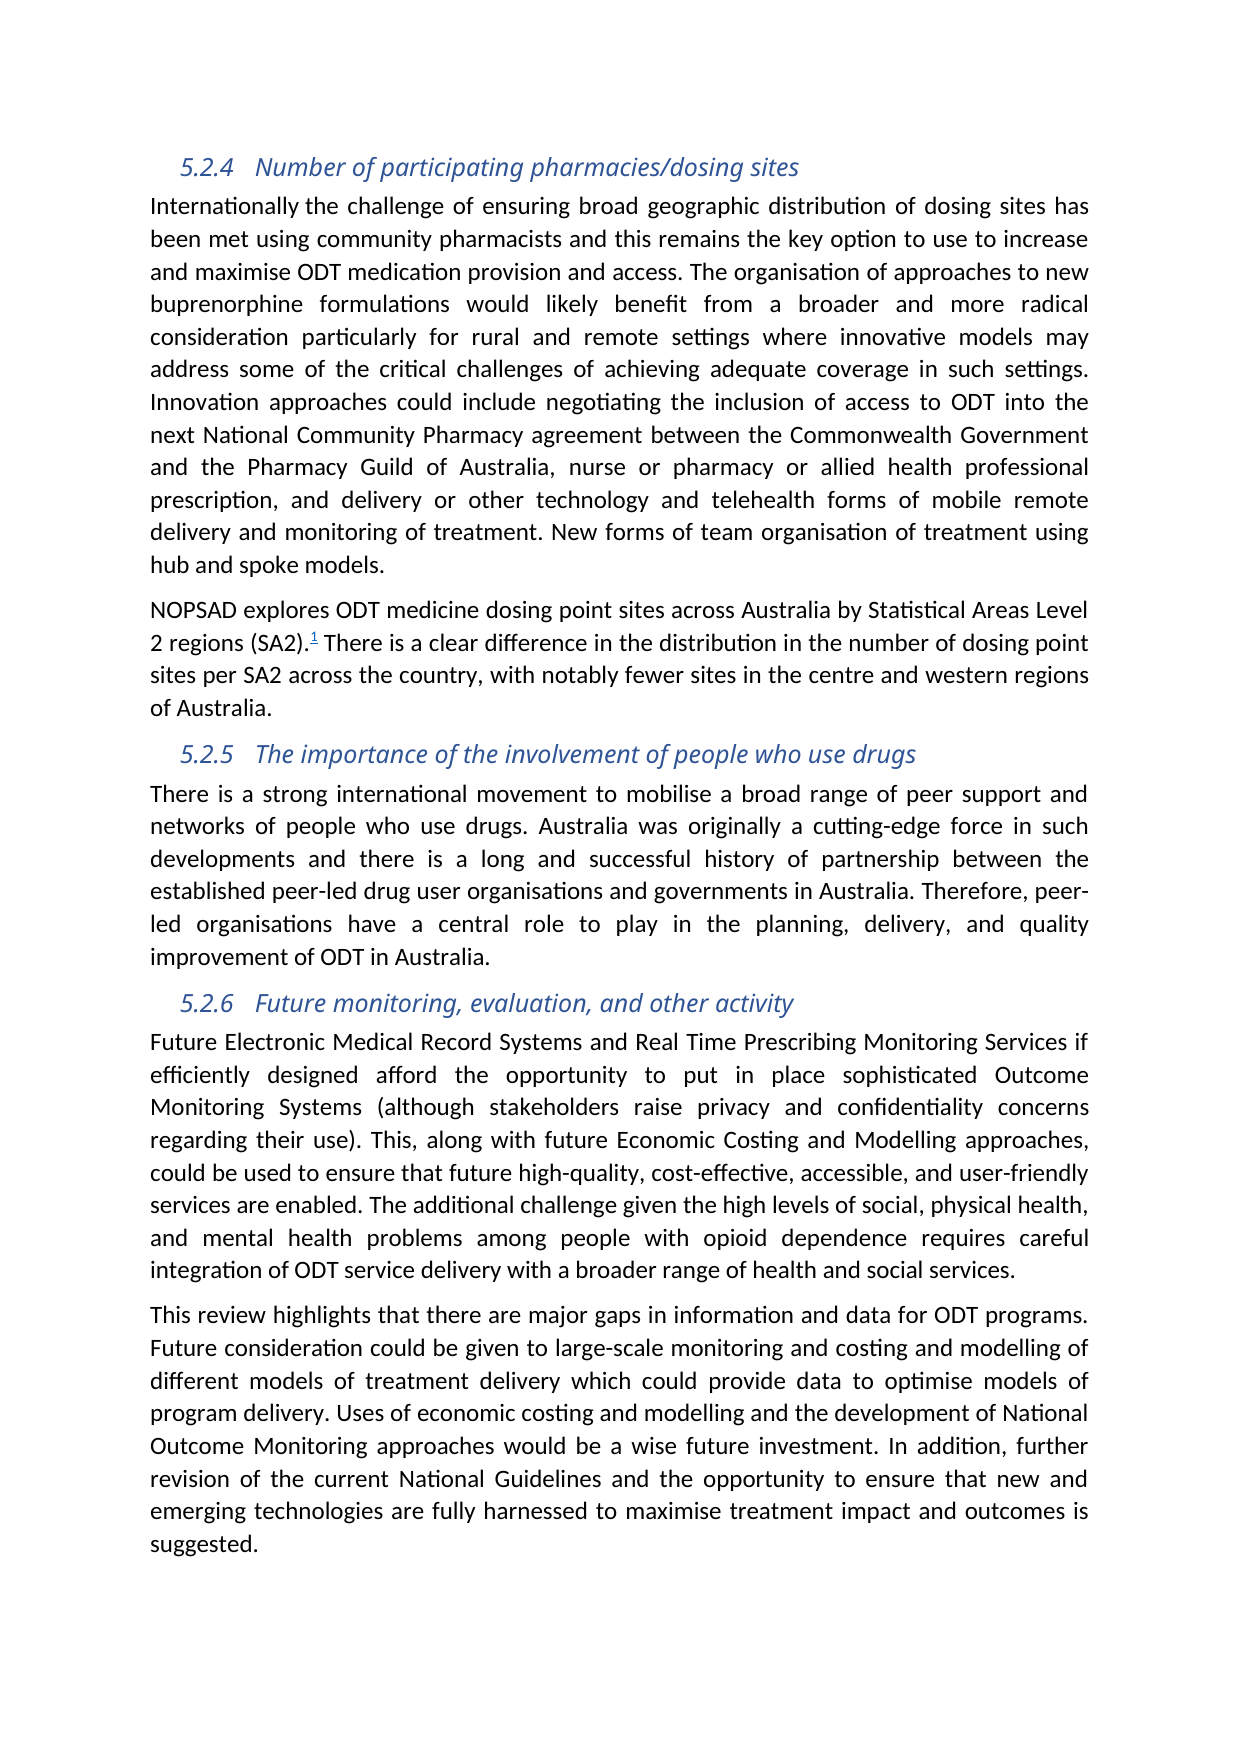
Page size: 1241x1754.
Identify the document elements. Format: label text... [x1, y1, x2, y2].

text Future Electronic Medical Record Systems and Real Time Prescribing Monitoring Services if efficiently designed afford the opportunity to put in place sophisticated Outcome Monitoring Systems (although stakeholders raise privacy and confidentiality concerns regarding their use). This, along with future Economic Costing and Modelling approaches, could be used to ensure that future high-quality, cost-effective, accessible, and user-friendly services are enabled. The additional challenge given the high levels of social, physical health, and mental health problems among people with opioid dependence requires careful integration of ODT service delivery with a broader range of health and social services. [150, 1026, 1090, 1285]
subtitle The importance of the involvement of people who use drugs [179, 737, 1090, 771]
text This review highlights that there are major gaps in information and data for ODT programs. Future consideration could be given to large-scale monitoring and costing and modelling of different models of treatment delivery which could provide data to optimise models of program delivery. Uses of economic costing and modelling and the development of National Outcome Monitoring approaches would be a wise future investment. In addition, further revision of the current National Guidelines and the opportunity to ensure that new and emerging technologies are fully harnessed to maximise treatment impact and outcomes is suggested. [150, 1300, 1090, 1558]
text There is a strong international movement to mobilise a broad range of peer support and networks of people who use drugs. Australia was originally a cutting-edge force in such developments and there is a long and successful history of partnership between the established peer-led drug user organisations and governments in Australia. Therefore, peer-led organisations have a central role to play in the planning, delivery, and quality improvement of ODT in Australia. [150, 778, 1090, 971]
subtitle Number of participating pharmacies/dosing sites [179, 150, 1090, 184]
text NOPSAD explores ODT medicine dosing point sites across Australia by Statistical Areas Level 2 regions (SA2).1 There is a clear difference in the distribution in the number of dosing point sites per SA2 across the country, with notably fewer sites in the centre and western regions of Australia. [150, 594, 1090, 723]
text Internationally the challenge of ensuring broad geographic distribution of dosing sites has been met using community pharmacists and this remains the key option to use to increase and maximise ODT medication provision and access. The organisation of approaches to new buprenorphine formulations would likely benefit from a broader and more radical consideration particularly for rural and remote settings where innovative models may address some of the critical challenges of achieving adequate coverage in such settings. Innovation approaches could include negotiating the inclusion of access to ODT into the next National Community Pharmacy agreement between the Commonwealth Government and the Pharmacy Guild of Australia, nurse or pharmacy or allied health professional prescription, and delivery or other technology and telehealth forms of mobile remote delivery and monitoring of treatment. New forms of team organisation of treatment using hub and spoke models. [150, 191, 1090, 580]
subtitle Future monitoring, evaluation, and other activity [179, 986, 1090, 1020]
